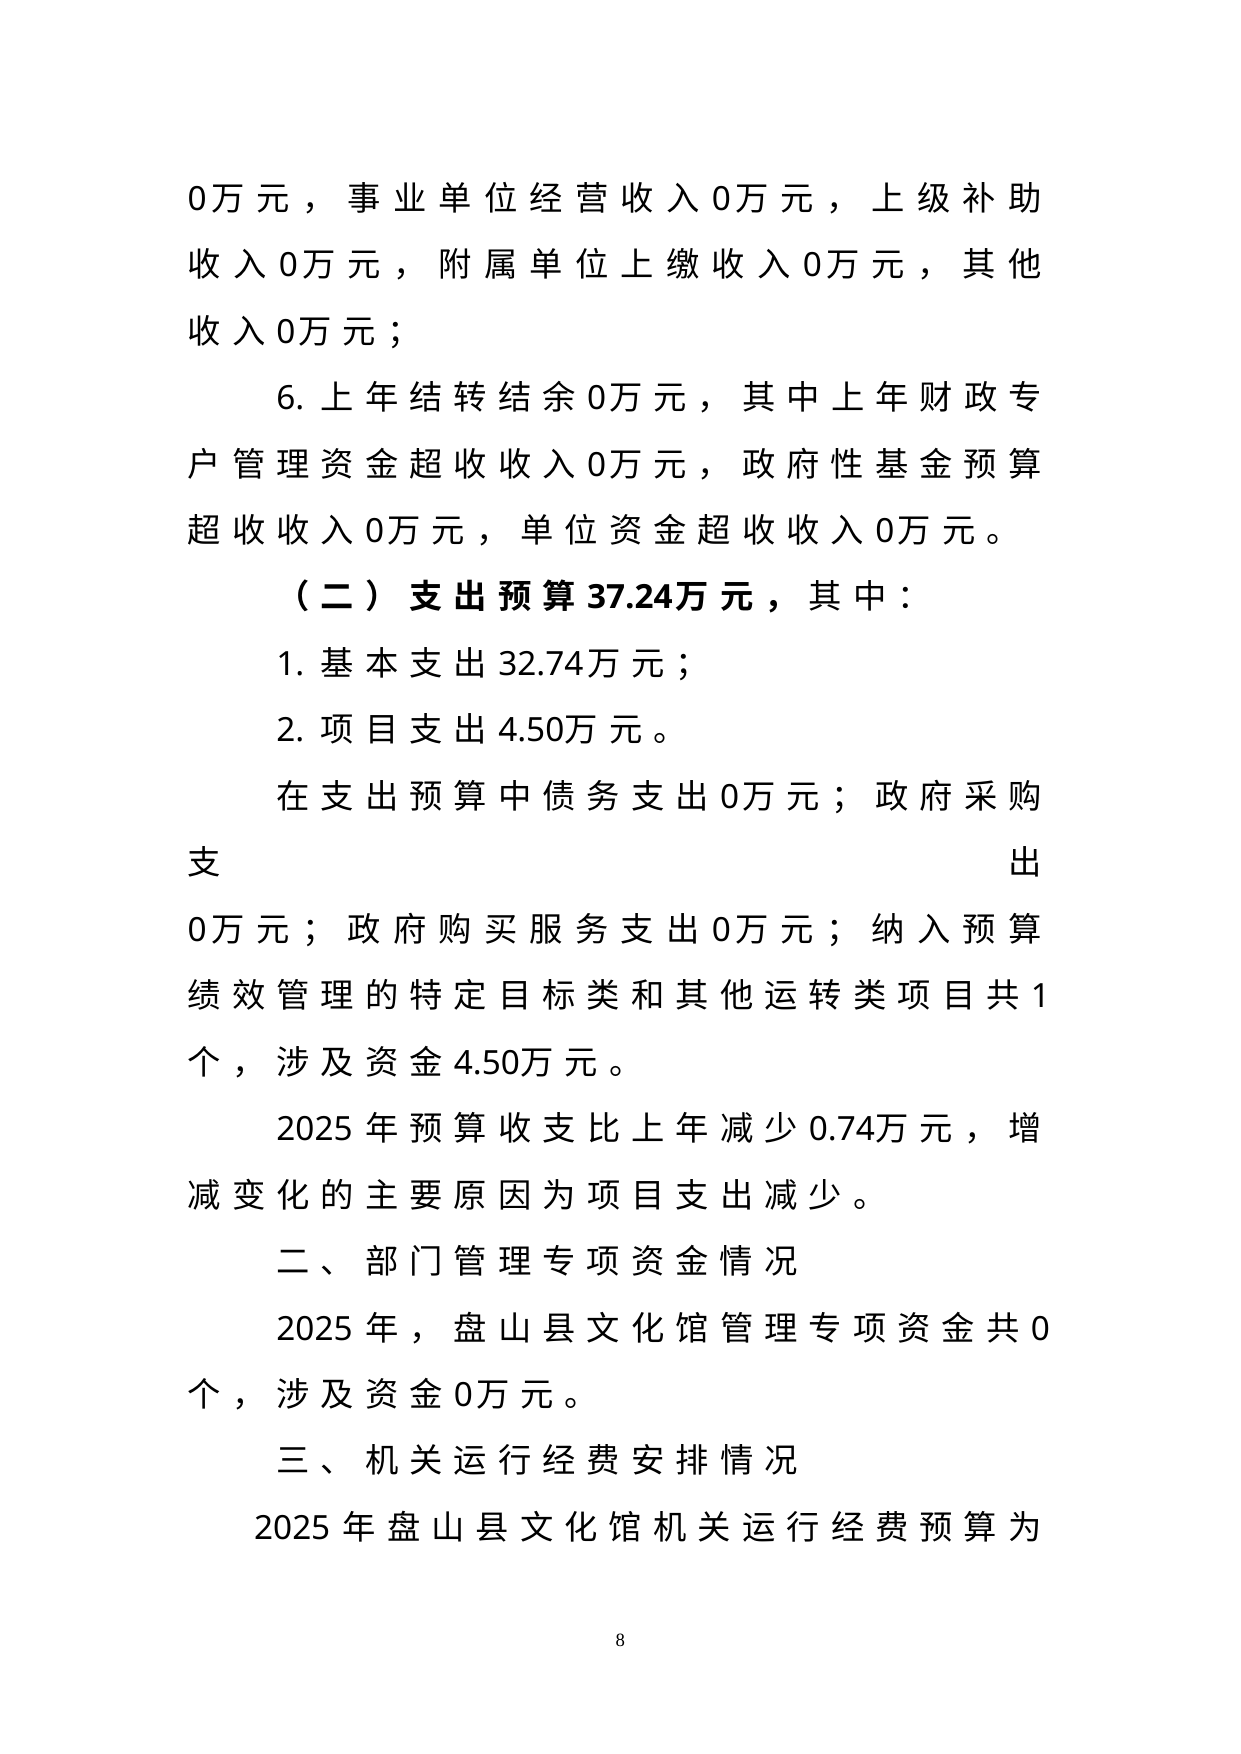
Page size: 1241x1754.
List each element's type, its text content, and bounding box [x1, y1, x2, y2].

text 在支出预算中债务支出0万元；政府采购支出 [187, 761, 1053, 893]
text 2.项目支出4.50万元。 [187, 694, 1053, 761]
text 二、部门管理专项资金情况 [187, 1226, 1053, 1292]
text 2025年，盘山县文化馆管理专项资金共0个，涉及资金0万元。 [187, 1292, 1053, 1425]
text 6.上年结转结余0万元，其中上年财政专户管理资金超收收入0万元，政府性基金预算超收收入0万元，单位资金超收收入0万元。 [187, 362, 1053, 561]
text 三、机关运行经费安排情况 [187, 1425, 1053, 1492]
text 1.基本支出32.74万元； [187, 628, 1053, 694]
text （二）支出预算37.24万元，其中： [255, 561, 1053, 628]
text 2025年预算收支比上年减少0.74万元，增减变化的主要原因为项目支出减少。 [187, 1093, 1053, 1226]
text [187, 162, 1053, 362]
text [187, 1492, 1053, 1558]
text 0万元；政府购买服务支出0万元；纳入预算绩效管理的特定目标类和其他运转类项目共1个，涉及资金4.50万元。 [187, 893, 1053, 1093]
